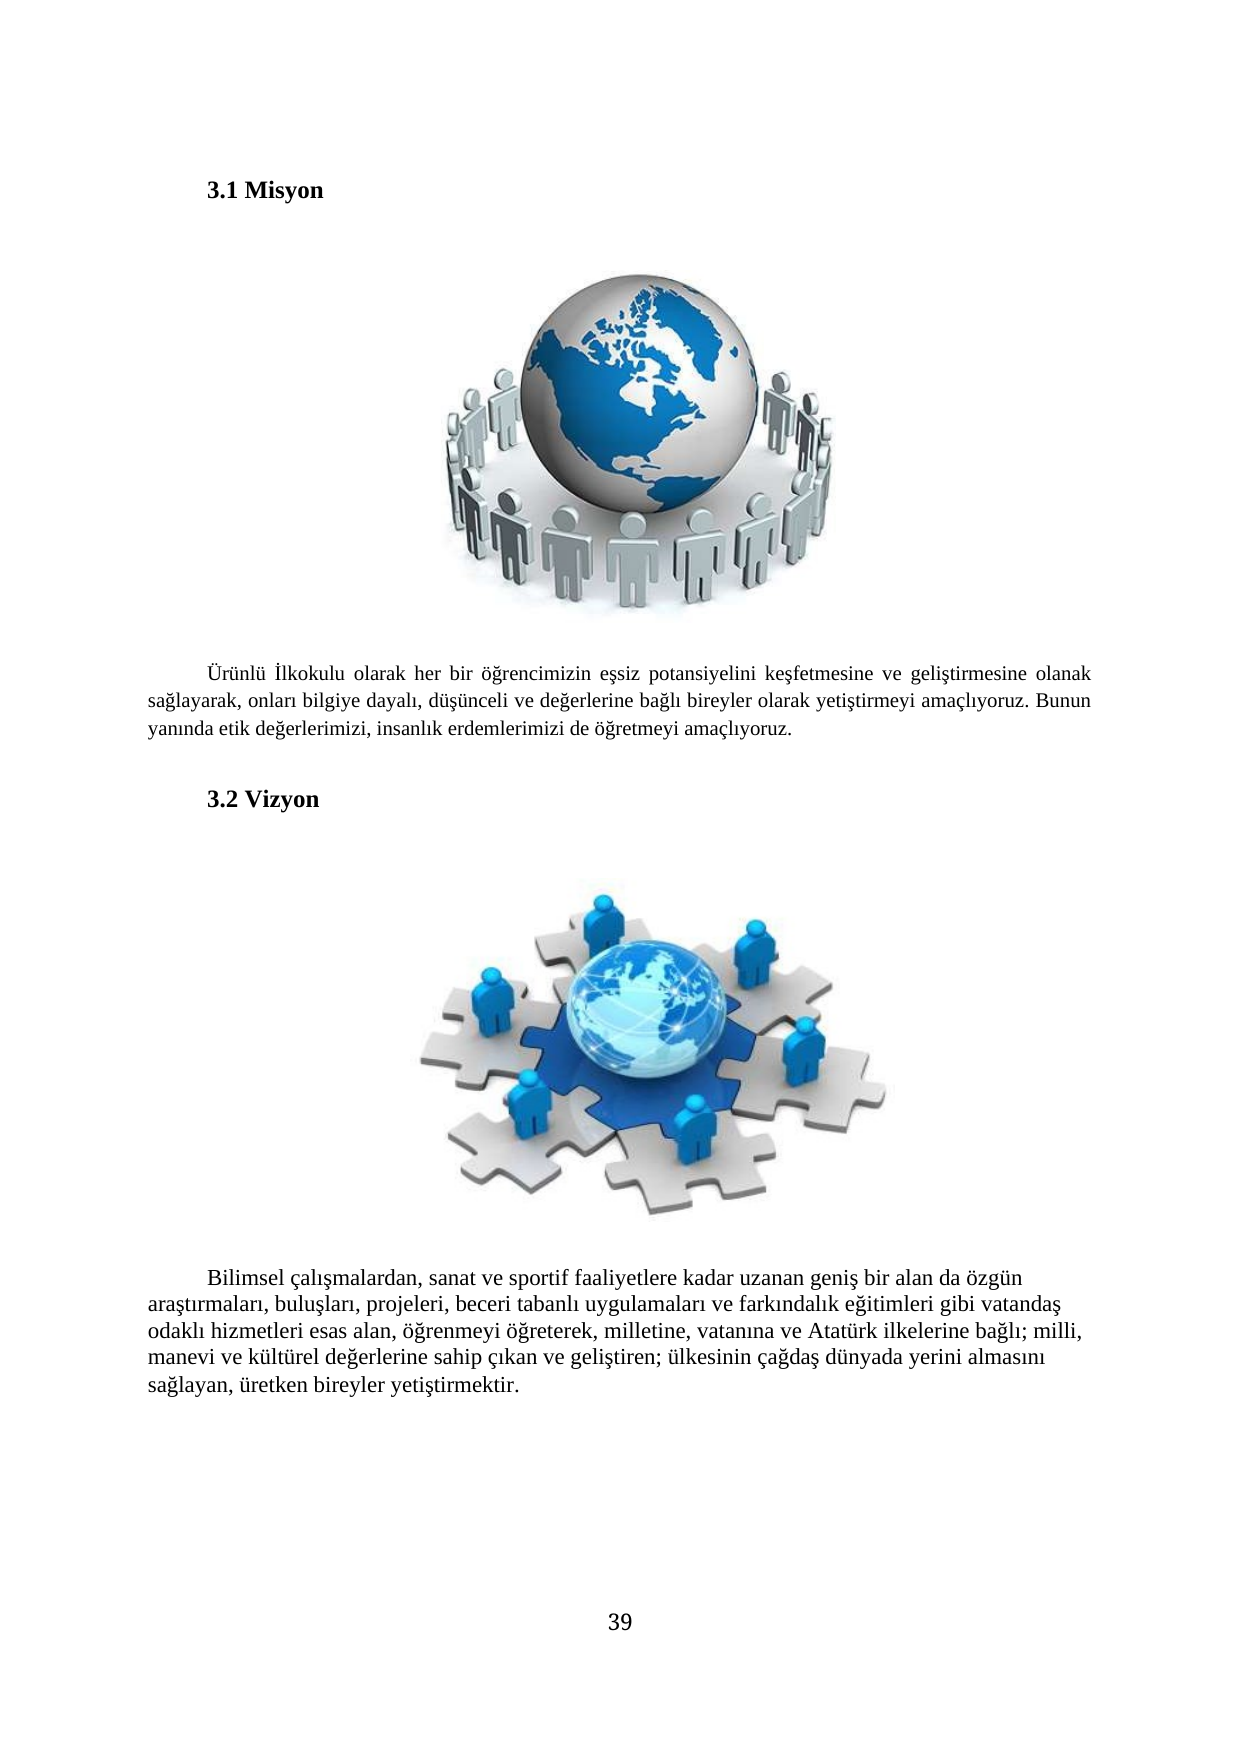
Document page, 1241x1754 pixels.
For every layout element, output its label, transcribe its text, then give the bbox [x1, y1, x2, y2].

subtitle 3.1 Misyon [207, 175, 1092, 203]
text Ürünlü İlkokulu olarak her bir öğrencimizin eşsiz potansiyelini keşfetmesine ve geliştirmesine olanak sağlayarak, onları bilgiye dayalı, düşünceli ve değerlerine bağlı bireyler olarak yetiştirmeyi amaçlıyoruz. Bunun yanında etik değerlerimizi, insanlık erdemlerimizi de öğretmeyi amaçlıyoruz. [148, 661, 1092, 740]
subtitle 3.2 Vizyon [207, 784, 1092, 813]
picture [440, 270, 836, 623]
picture [410, 878, 895, 1222]
text Bilimsel çalışmalardan, sanat ve sportif faaliyetlere kadar uzanan geniş bir alan da özgün araştırmaları, buluşları, projeleri, beceri tabanlı uygulamaları ve farkındalık eğitimleri gibi vatandaş odaklı hizmetleri esas alan, öğrenmeyi öğreterek, milletine, vatanına ve Atatürk ilkelerine bağlı; milli, manevi ve kültürel değerlerine sahip çıkan ve geliştiren; ülkesinin çağdaş dünyada yerini almasını sağlayan, üretken bireyler yetiştirmektir. [148, 1264, 1092, 1398]
